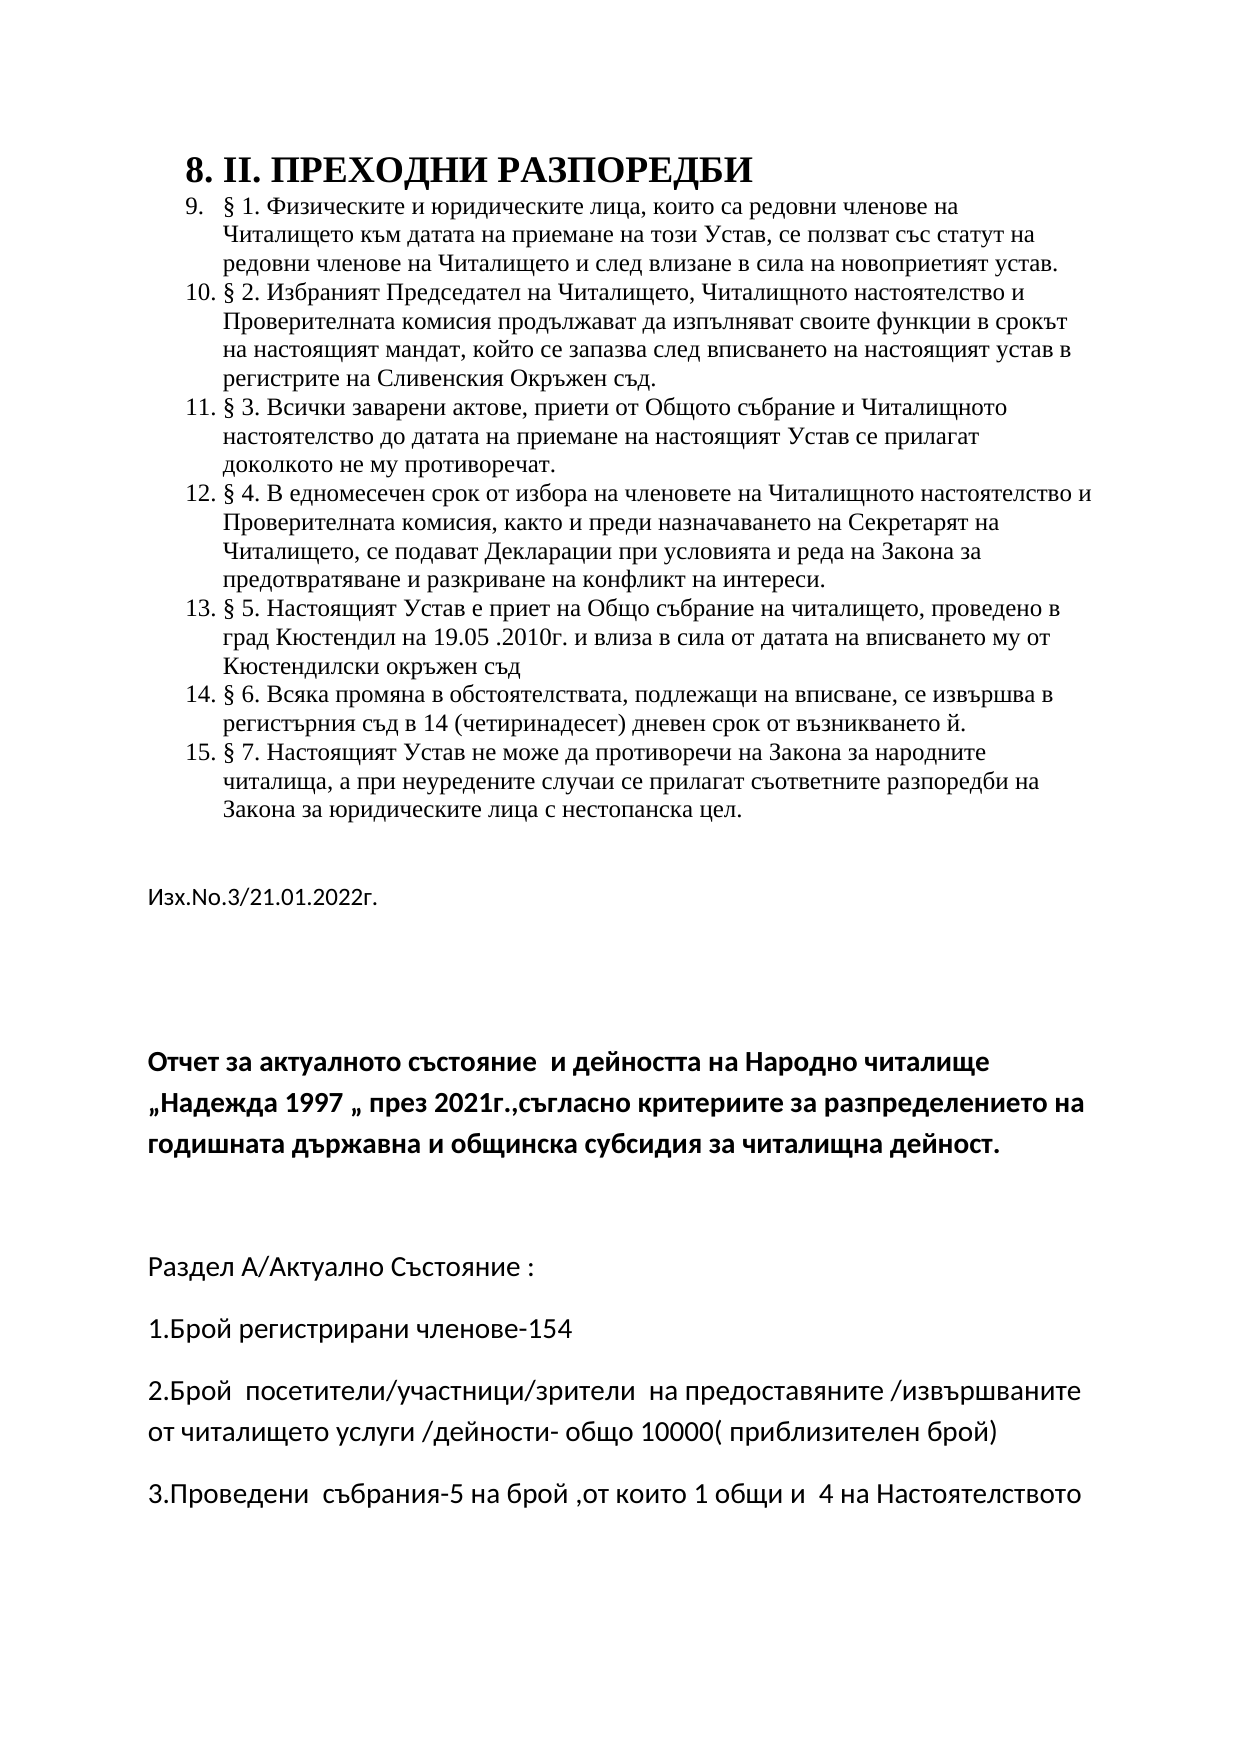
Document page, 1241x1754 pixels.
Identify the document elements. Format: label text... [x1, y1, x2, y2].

text Изх.No.3/21.01.2022г. [148, 881, 1093, 912]
list § 7. Настоящият Устав не може да противоречи на Закона за народните читалища, а при неуредените случаи се прилагат съответните разпоредби на Закона за юридическите лица с нестопанска цел. [185, 737, 1093, 823]
text 2.Брой посетители/участници/зрители на предоставяните /извършваните от читалището услуги /дейности- общо 10000( приблизителен брой) [148, 1372, 1093, 1448]
text 1.Брой регистрирани членове-154 [148, 1310, 1093, 1346]
list § 4. В едномесечен срок от избора на членовете на Читалищното настоятелство и Проверителната комисия, както и преди назначаването на Секретарят на Читалището, се подават Декларации при условията и реда на Закона за предотвратяване и разкриване на конфликт на интереси. [185, 478, 1093, 593]
list § 3. Всички заварени актове, приети от Общото събрание и Читалищното настоятелство до датата на приемане на настоящият Устав се прилагат доколкото не му противоречат. [185, 392, 1093, 478]
list § 5. Настоящият Устав е приет на Общо събрание на читалището, проведено в град Кюстендил на 19.05 .2010г. и влиза в сила от датата на вписването му от Кюстендилски окръжен съд [185, 593, 1093, 679]
text 3.Проведени събрания-5 на брой ,от които 1 общи и 4 на Настоятелството [148, 1475, 1093, 1510]
list § 2. Избраният Председател на Читалището, Читалищното настоятелство и Проверителната комисия продължават да изпълняват своите функции в срокът на настоящият мандат, който се запазва след вписването на настоящият устав в регистрите на Сливенския Окръжен съд. [185, 277, 1093, 392]
text Раздел А/Актуално Състояние : [148, 1248, 1093, 1284]
list § 1. Физическите и юридическите лица, които са редовни членове на Читалището към датата на приемане на този Устав, се ползват със статут на редовни членове на Читалището и след влизане в сила на новоприетият устав. [185, 191, 1093, 277]
list ІІ. ПРЕХОДНИ РАЗПОРЕДБИ [185, 148, 1093, 191]
list § 6. Всяка промяна в обстоятелствата, подлежащи на вписване, се извършва в регистърния съд в 14 (четиринадесет) дневен срок от възникването й. [185, 679, 1093, 737]
text Отчет за актуалното състояние и дейността на Народно читалище „Надежда 1997 „ през 2021г.,съгласно критериите за разпределението на годишната държавна и общинска субсидия за читалищна дейност. [148, 1043, 1093, 1161]
